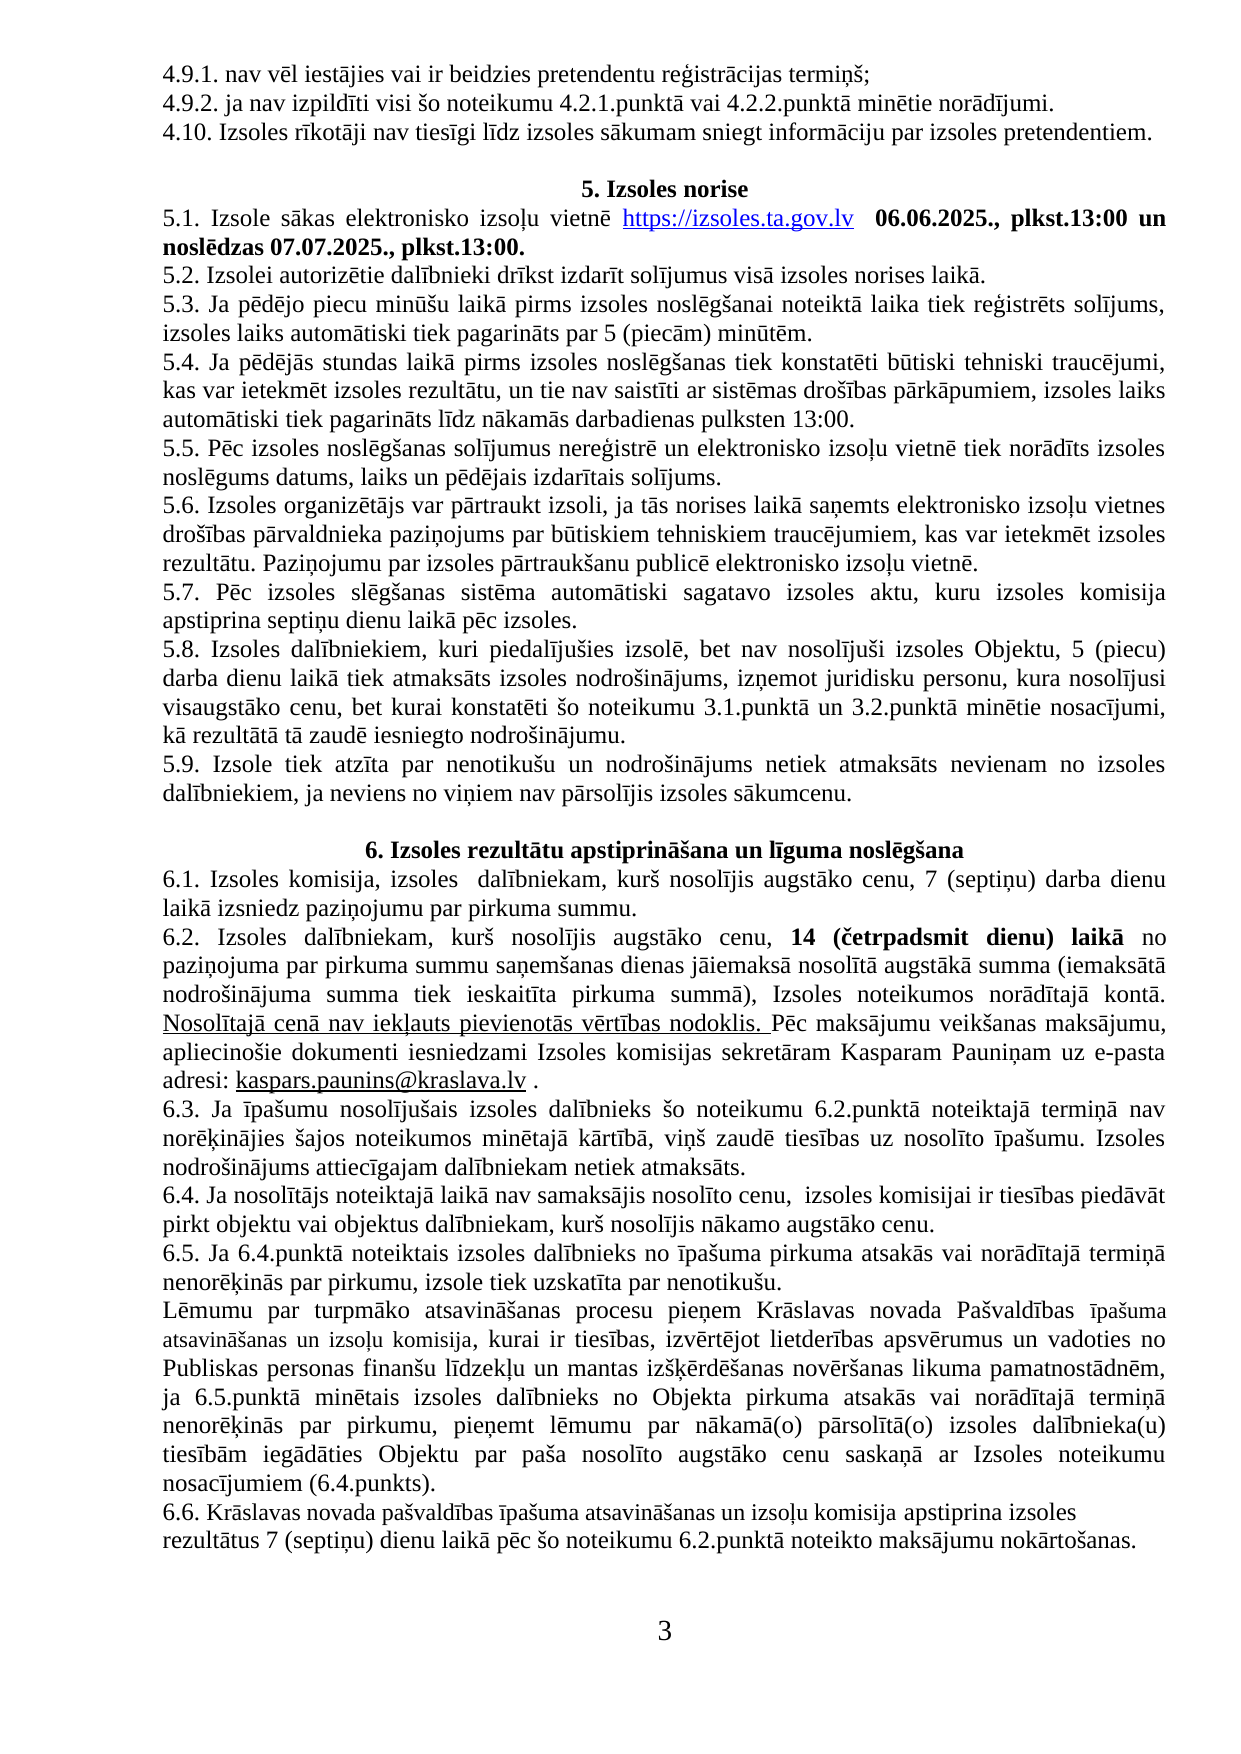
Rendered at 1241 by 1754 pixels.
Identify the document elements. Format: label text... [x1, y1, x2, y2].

text Lēmumu par turpmāko atsavināšanas procesu pieņem Krāslavas novada Pašvaldības īpašuma atsavināšanas un izsoļu komisija, kurai ir tiesības, izvērtējot lietderības apsvērumus un vadoties no Publiskas personas finanšu līdzekļu un mantas izšķērdēšanas novēršanas likuma pamatnostādnēm, ja 6.5.punktā minētais izsoles dalībnieks no Objekta pirkuma atsakās vai norādītajā termiņā nenorēķinās par pirkumu, pieņemt lēmumu par nākamā(o) pārsolītā(o) izsoles dalībnieka(u) tiesībām iegādāties Objektu par paša nosolīto augstāko cenu saskaņā ar Izsoles noteikumu nosacījumiem (6.4.punkts). [162, 1295, 1167, 1497]
text 5.9. Izsole tiek atzīta par nenotikušu un nodrošinājums netiek atmaksāts nevienam no izsoles dalībniekiem, ja neviens no viņiem nav pārsolījis izsoles sākumcenu. [162, 749, 1167, 807]
text 5.7. Pēc izsoles slēgšanas sistēma automātiski sagatavo izsoles aktu, kuru izsoles komisija apstiprina septiņu dienu laikā pēc izsoles. [162, 577, 1167, 634]
text 6.3. Ja īpašumu nosolījušais izsoles dalībnieks šo noteikumu 6.2.punktā noteiktajā termiņā nav norēķinājies šajos noteikumos minētajā kārtībā, viņš zaudē tiesības uz nosolīto īpašumu. Izsoles nodrošinājums attiecīgajam dalībniekam netiek atmaksāts. [162, 1094, 1167, 1180]
text 6.5. Ja 6.4.punktā noteiktais izsoles dalībnieks no īpašuma pirkuma atsakās vai norādītajā termiņā nenorēķinās par pirkumu, izsole tiek uzskatīta par nenotikušu. [162, 1238, 1167, 1295]
text 6.4. Ja nosolītājs noteiktajā laikā nav samaksājis nosolīto cenu, izsoles komisijai ir tiesības piedāvāt pirkt objektu vai objektus dalībniekam, kurš nosolījis nākamo augstāko cenu. [162, 1180, 1167, 1238]
text 5.5. Pēc izsoles noslēgšanas solījumus nereģistrē un elektronisko izsoļu vietnē tiek norādīts izsoles noslēgums datums, laiks un pēdējais izdarītais solījums. [162, 433, 1167, 490]
text 6.2. Izsoles dalībniekam, kurš nosolījis augstāko cenu, 14 (četrpadsmit dienu) laikā no paziņojuma par pirkuma summu saņemšanas dienas jāiemaksā nosolītā augstākā summa (iemaksātā nodrošinājuma summa tiek ieskaitīta pirkuma summā), Izsoles noteikumos norādītajā kontā. Nosolītajā cenā nav iekļauts pievienotās vērtības nodoklis. Pēc maksājumu veikšanas maksājumu, apliecinošie dokumenti iesniedzami Izsoles komisijas sekretāram Kasparam Pauniņam uz e-pasta adresi: kaspars.paunins@kraslava.lv . [162, 922, 1167, 1094]
text 6.1. Izsoles komisija, izsoles dalībniekam, kurš nosolījis augstāko cenu, 7 (septiņu) darba dienu laikā izsniedz paziņojumu par pirkuma summu. [162, 864, 1167, 922]
text 4.9.1. nav vēl iestājies vai ir beidzies pretendentu reģistrācijas termiņš; [162, 59, 1167, 88]
text 4.9.2. ja nav izpildīti visi šo noteikumu 4.2.1.punktā vai 4.2.2.punktā minētie norādījumi. [162, 88, 1167, 117]
text 5.8. Izsoles dalībniekiem, kuri piedalījušies izsolē, bet nav nosolījuši izsoles Objektu, 5 (piecu) darba dienu laikā tiek atmaksāts izsoles nodrošinājums, izņemot juridisku personu, kura nosolījusi visaugstāko cenu, bet kurai konstatēti šo noteikumu 3.1.punktā un 3.2.punktā minētie nosacījumi, kā rezultātā tā zaudē iesniegto nodrošinājumu. [162, 634, 1167, 749]
text 5.6. Izsoles organizētājs var pārtraukt izsoli, ja tās norises laikā saņemts elektronisko izsoļu vietnes drošības pārvaldnieka paziņojums par būtiskiem tehniskiem traucējumiem, kas var ietekmēt izsoles rezultātu. Paziņojumu par izsoles pārtraukšanu publicē elektronisko izsoļu vietnē. [162, 490, 1167, 577]
text 5.2. Izsolei autorizētie dalībnieki drīkst izdarīt solījumus visā izsoles norises laikā. [162, 260, 1167, 289]
text 4.10. Izsoles rīkotāji nav tiesīgi līdz izsoles sākumam sniegt informāciju par izsoles pretendentiem. [162, 117, 1167, 145]
text 6.6. Krāslavas novada pašvaldības īpašuma atsavināšanas un izsoļu komisija apstiprina izsoles rezultātus 7 (septiņu) dienu laikā pēc šo noteikumu 6.2.punktā noteikto maksājumu nokārtošanas. [162, 1497, 1167, 1554]
text 5. Izsoles norise [162, 174, 1167, 203]
text 5.3. Ja pēdējo piecu minūšu laikā pirms izsoles noslēgšanai noteiktā laika tiek reģistrēts solījums, izsoles laiks automātiski tiek pagarināts par 5 (piecām) minūtēm. [162, 289, 1167, 347]
text 5.1. Izsole sākas elektronisko izsoļu vietnē https://izsoles.ta.gov.lv 06.06.2025., plkst.13:00 un noslēdzas 07.07.2025., plkst.13:00. [162, 203, 1167, 260]
text 6. Izsoles rezultātu apstiprināšana un līguma noslēgšana [162, 835, 1167, 864]
text 5.4. Ja pēdējās stundas laikā pirms izsoles noslēgšanas tiek konstatēti būtiski tehniski traucējumi, kas var ietekmēt izsoles rezultātu, un tie nav saistīti ar sistēmas drošības pārkāpumiem, izsoles laiks automātiski tiek pagarināts līdz nākamās darbadienas pulksten 13:00. [162, 347, 1167, 433]
